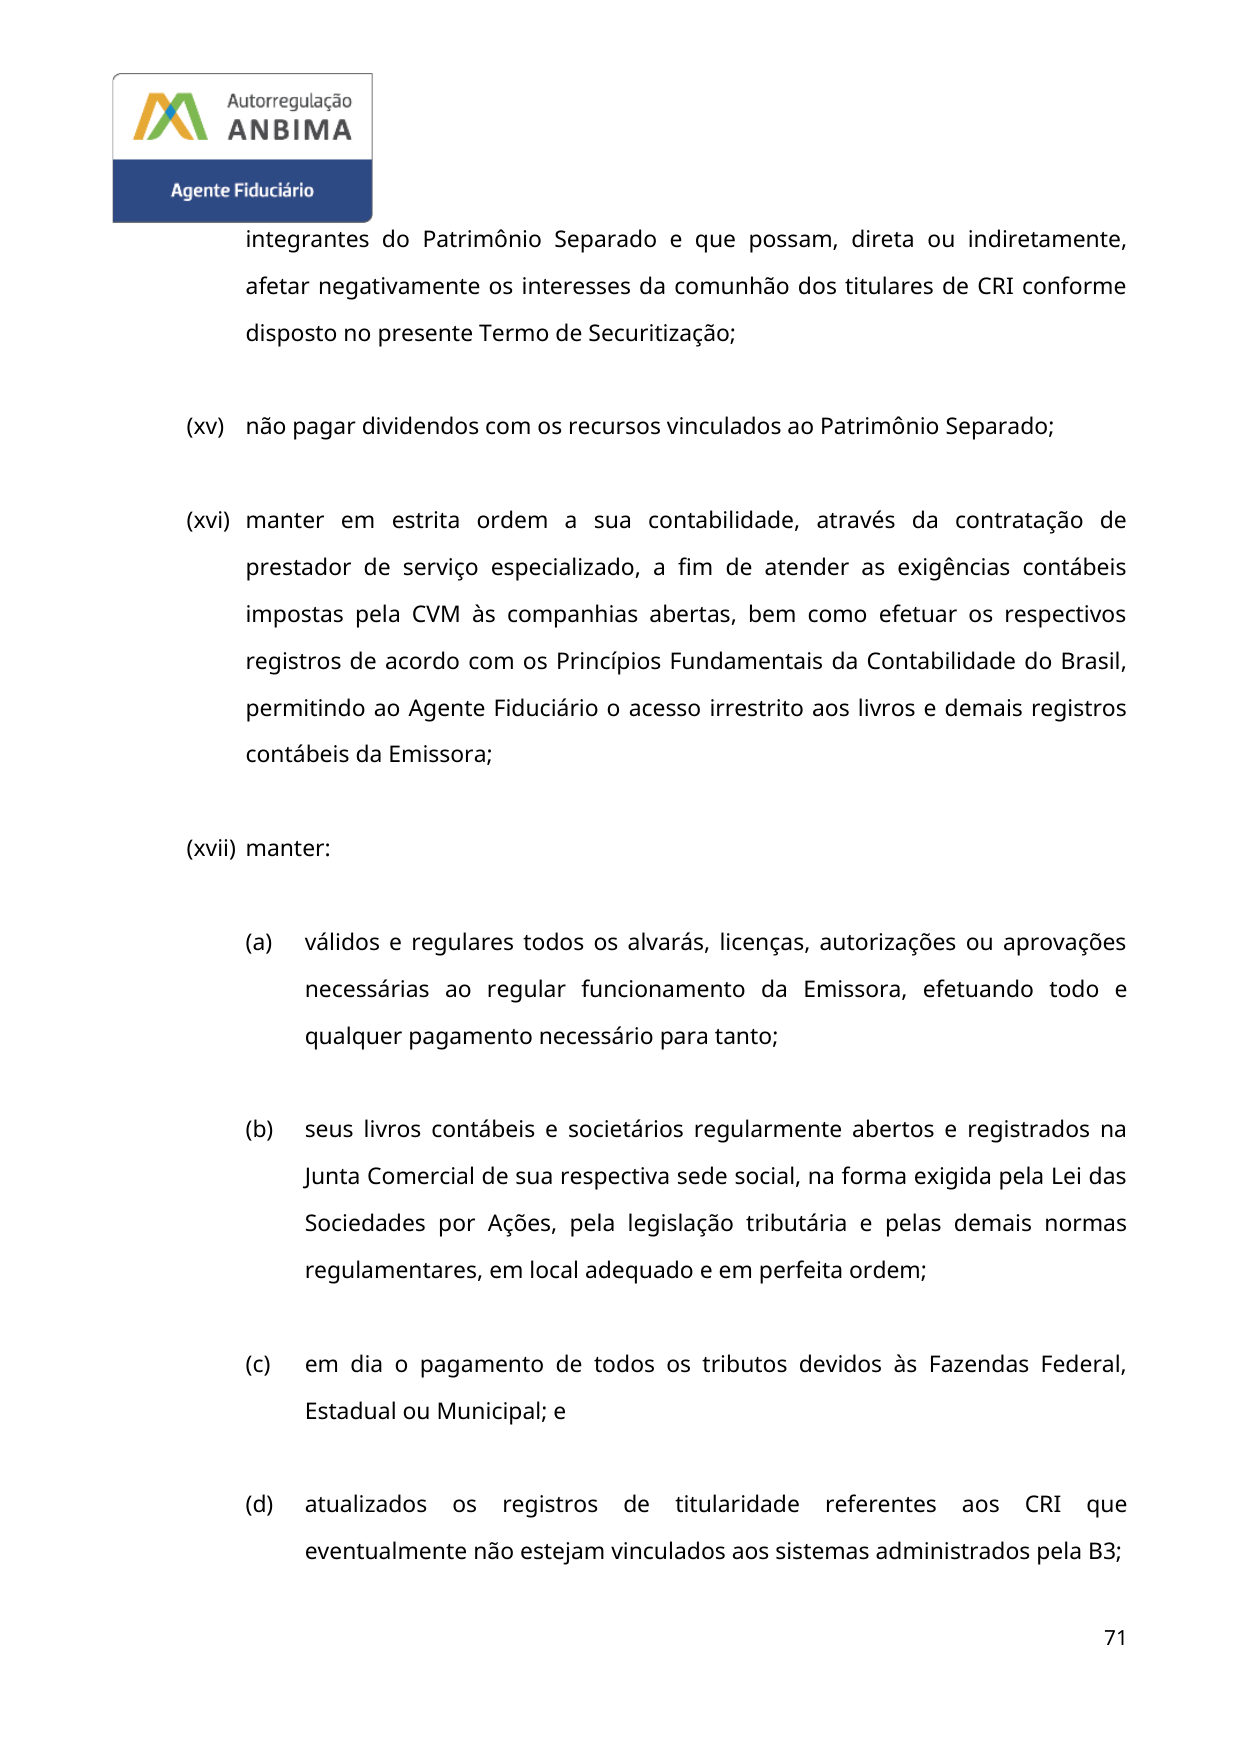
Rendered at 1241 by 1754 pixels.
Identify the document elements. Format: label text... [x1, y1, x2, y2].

list não pagar dividendos com os recursos vinculados ao Patrimônio Separado; [186, 410, 1128, 442]
list manter em estrita ordem a sua contabilidade, através da contratação de prestador de serviço especializado, a fim de atender as exigências contábeis impostas pela CVM às companhias abertas, bem como efetuar os respectivos registros de acordo com os Princípios Fundamentais da Contabilidade do Brasil, permitindo ao Agente Fiduciário o acesso irrestrito aos livros e demais registros contábeis da Emissora; [186, 504, 1128, 770]
list manter: [186, 832, 1128, 863]
list válidos e regulares todos os alvarás, licenças, autorizações ou aprovações necessárias ao regular funcionamento da Emissora, efetuando todo e qualquer pagamento necessário para tanto; [245, 926, 1128, 1051]
list atualizados os registros de titularidade referentes aos CRI que eventualmente não estejam vinculados aos sistemas administrados pela B3; [245, 1488, 1128, 1567]
list em dia o pagamento de todos os tributos devidos às Fazendas Federal, Estadual ou Municipal; e [245, 1348, 1128, 1426]
picture [112, 73, 373, 223]
list seus livros contábeis e societários regularmente abertos e registrados na Junta Comercial de sua respectiva sede social, na forma exigida pela Lei das Sociedades por Ações, pela legislação tributária e pelas demais normas regulamentares, em local adequado e em perfeita ordem; [245, 1113, 1128, 1285]
